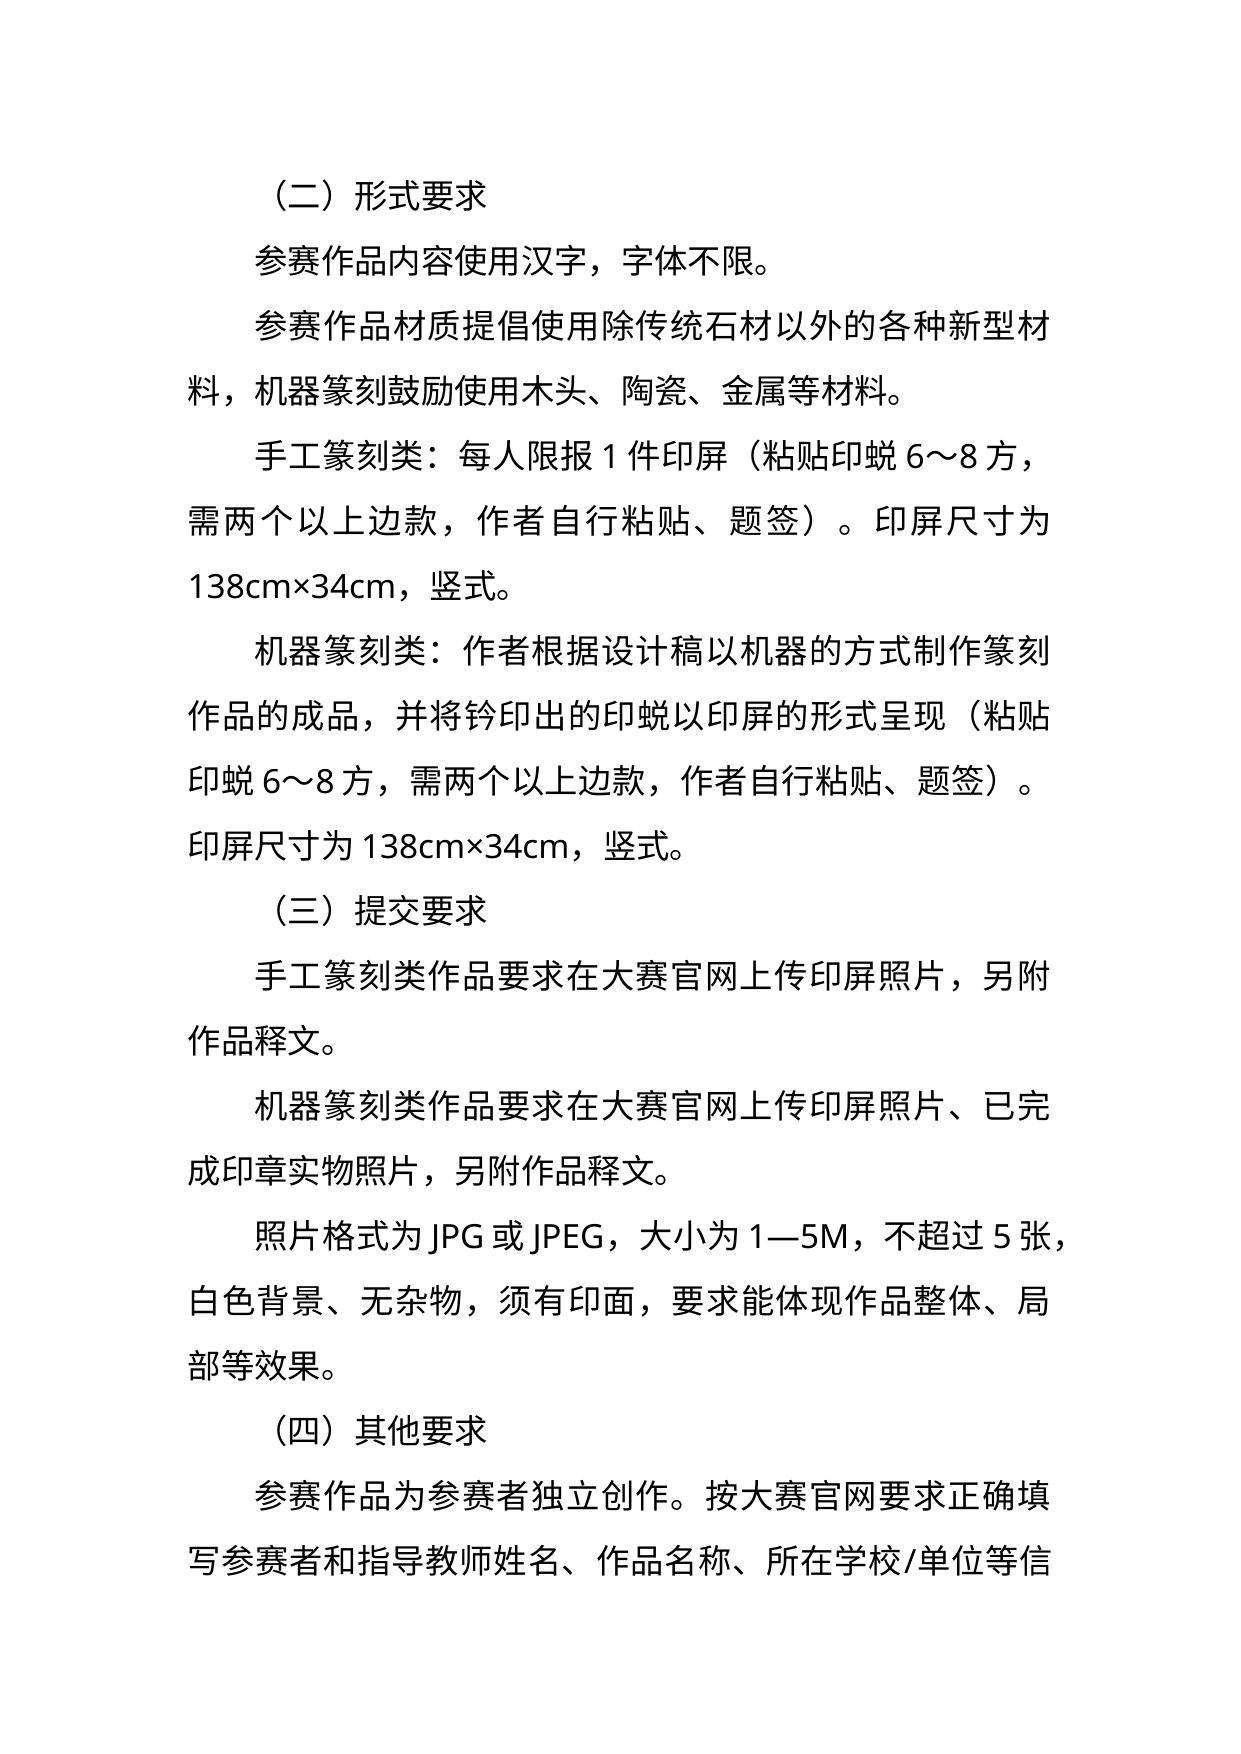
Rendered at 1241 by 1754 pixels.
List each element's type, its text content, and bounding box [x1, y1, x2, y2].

text 手工篆刻类：每人限报1件印屏（粘贴印蜕6～8方，需两个以上边款，作者自行粘贴、题签）。印屏尺寸为138cm×34cm，竖式。 [187, 422, 1053, 617]
text （二）形式要求 [187, 162, 1053, 227]
text 参赛作品内容使用汉字，字体不限。 [187, 227, 1053, 292]
text 机器篆刻类：作者根据设计稿以机器的方式制作篆刻作品的成品，并将钤印出的印蜕以印屏的形式呈现（粘贴印蜕6～8方，需两个以上边款，作者自行粘贴、题签）。印屏尺寸为138cm×34cm，竖式。 [187, 617, 1053, 877]
text （三）提交要求 [187, 877, 1053, 942]
text （四）其他要求 [187, 1397, 1053, 1462]
text 机器篆刻类作品要求在大赛官网上传印屏照片、已完成印章实物照片，另附作品释文。 [187, 1072, 1053, 1202]
text 手工篆刻类作品要求在大赛官网上传印屏照片，另附作品释文。 [187, 942, 1053, 1072]
text 照片格式为JPG或JPEG，大小为1—5M，不超过5张，白色背景、无杂物，须有印面，要求能体现作品整体、局部等效果。 [187, 1202, 1053, 1397]
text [187, 1462, 1053, 1592]
text 参赛作品材质提倡使用除传统石材以外的各种新型材料，机器篆刻鼓励使用木头、陶瓷、金属等材料。 [187, 292, 1053, 422]
